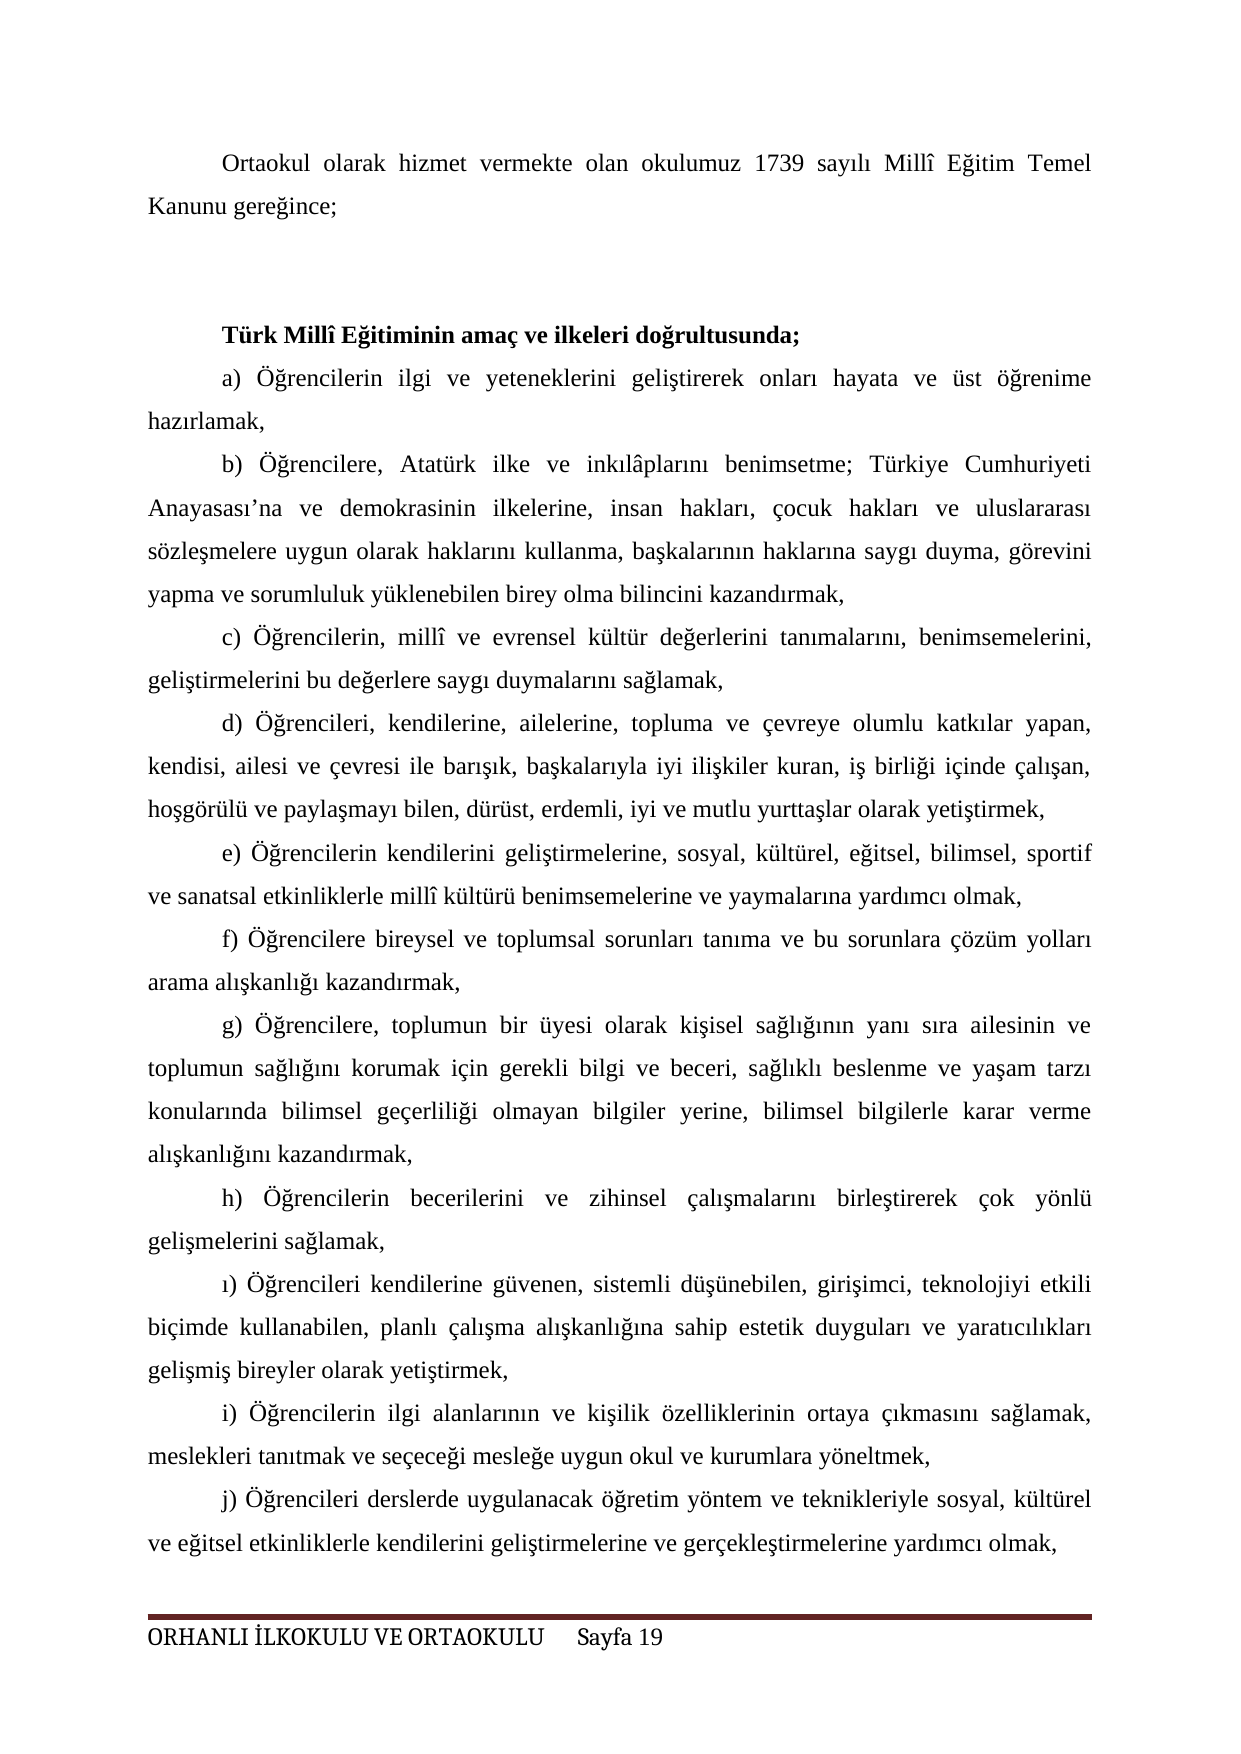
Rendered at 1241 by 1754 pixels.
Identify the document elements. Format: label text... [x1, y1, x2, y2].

text e) Öğrencilerin kendilerini geliştirmelerine, sosyal, kültürel, eğitsel, bilimsel, sportif ve sanatsal etkinliklerle millî kültürü benimsemelerine ve yaymalarına yardımcı olmak, [148, 838, 1092, 909]
text Türk Millî Eğitiminin amaç ve ilkeleri doğrultusunda; [148, 320, 1092, 349]
text d) Öğrencileri, kendilerine, ailelerine, topluma ve çevreye olumlu katkılar yapan, kendisi, ailesi ve çevresi ile barışık, başkalarıyla iyi ilişkiler kuran, iş birliği içinde çalışan, hoşgörülü ve paylaşmayı bilen, dürüst, erdemli, iyi ve mutlu yurttaşlar olarak yetiştirmek, [148, 708, 1092, 823]
text g) Öğrencilere, toplumun bir üyesi olarak kişisel sağlığının yanı sıra ailesinin ve toplumun sağlığını korumak için gerekli bilgi ve beceri, sağlıklı beslenme ve yaşam tarzı konularında bilimsel geçerliliği olmayan bilgiler yerine, bilimsel bilgilerle karar verme alışkanlığını kazandırmak, [148, 1010, 1092, 1168]
text h) Öğrencilerin becerilerini ve zihinsel çalışmalarını birleştirerek çok yönlü gelişmelerini sağlamak, [148, 1183, 1092, 1254]
text j) Öğrencileri derslerde uygulanacak öğretim yöntem ve teknikleriyle sosyal, kültürel ve eğitsel etkinliklerle kendilerini geliştirmelerine ve gerçekleştirmelerine yardımcı olmak, [148, 1484, 1092, 1556]
text i) Öğrencilerin ilgi alanlarının ve kişilik özelliklerinin ortaya çıkmasını sağlamak, meslekleri tanıtmak ve seçeceği mesleğe uygun okul ve kurumlara yöneltmek, [148, 1398, 1092, 1470]
text b) Öğrencilere, Atatürk ilke ve inkılâplarını benimsetme; Türkiye Cumhuriyeti Anayasası’na ve demokrasinin ilkelerine, insan hakları, çocuk hakları ve uluslararası sözleşmelere uygun olarak haklarını kullanma, başkalarının haklarına saygı duyma, görevini yapma ve sorumluluk yüklenebilen birey olma bilincini kazandırmak, [148, 449, 1092, 608]
text f) Öğrencilere bireysel ve toplumsal sorunları tanıma ve bu sorunlara çözüm yolları arama alışkanlığı kazandırmak, [148, 924, 1092, 996]
text c) Öğrencilerin, millî ve evrensel kültür değerlerini tanımalarını, benimsemelerini, geliştirmelerini bu değerlere saygı duymalarını sağlamak, [148, 622, 1092, 694]
text ı) Öğrencileri kendilerine güvenen, sistemli düşünebilen, girişimci, teknolojiyi etkili biçimde kullanabilen, planlı çalışma alışkanlığına sahip estetik duyguları ve yaratıcılıkları gelişmiş bireyler olarak yetiştirmek, [148, 1269, 1092, 1384]
text Ortaokul olarak hizmet vermekte olan okulumuz 1739 sayılı Millî Eğitim Temel Kanunu gereğince; [148, 148, 1092, 219]
text a) Öğrencilerin ilgi ve yeteneklerini geliştirerek onları hayata ve üst öğrenime hazırlamak, [148, 363, 1092, 435]
